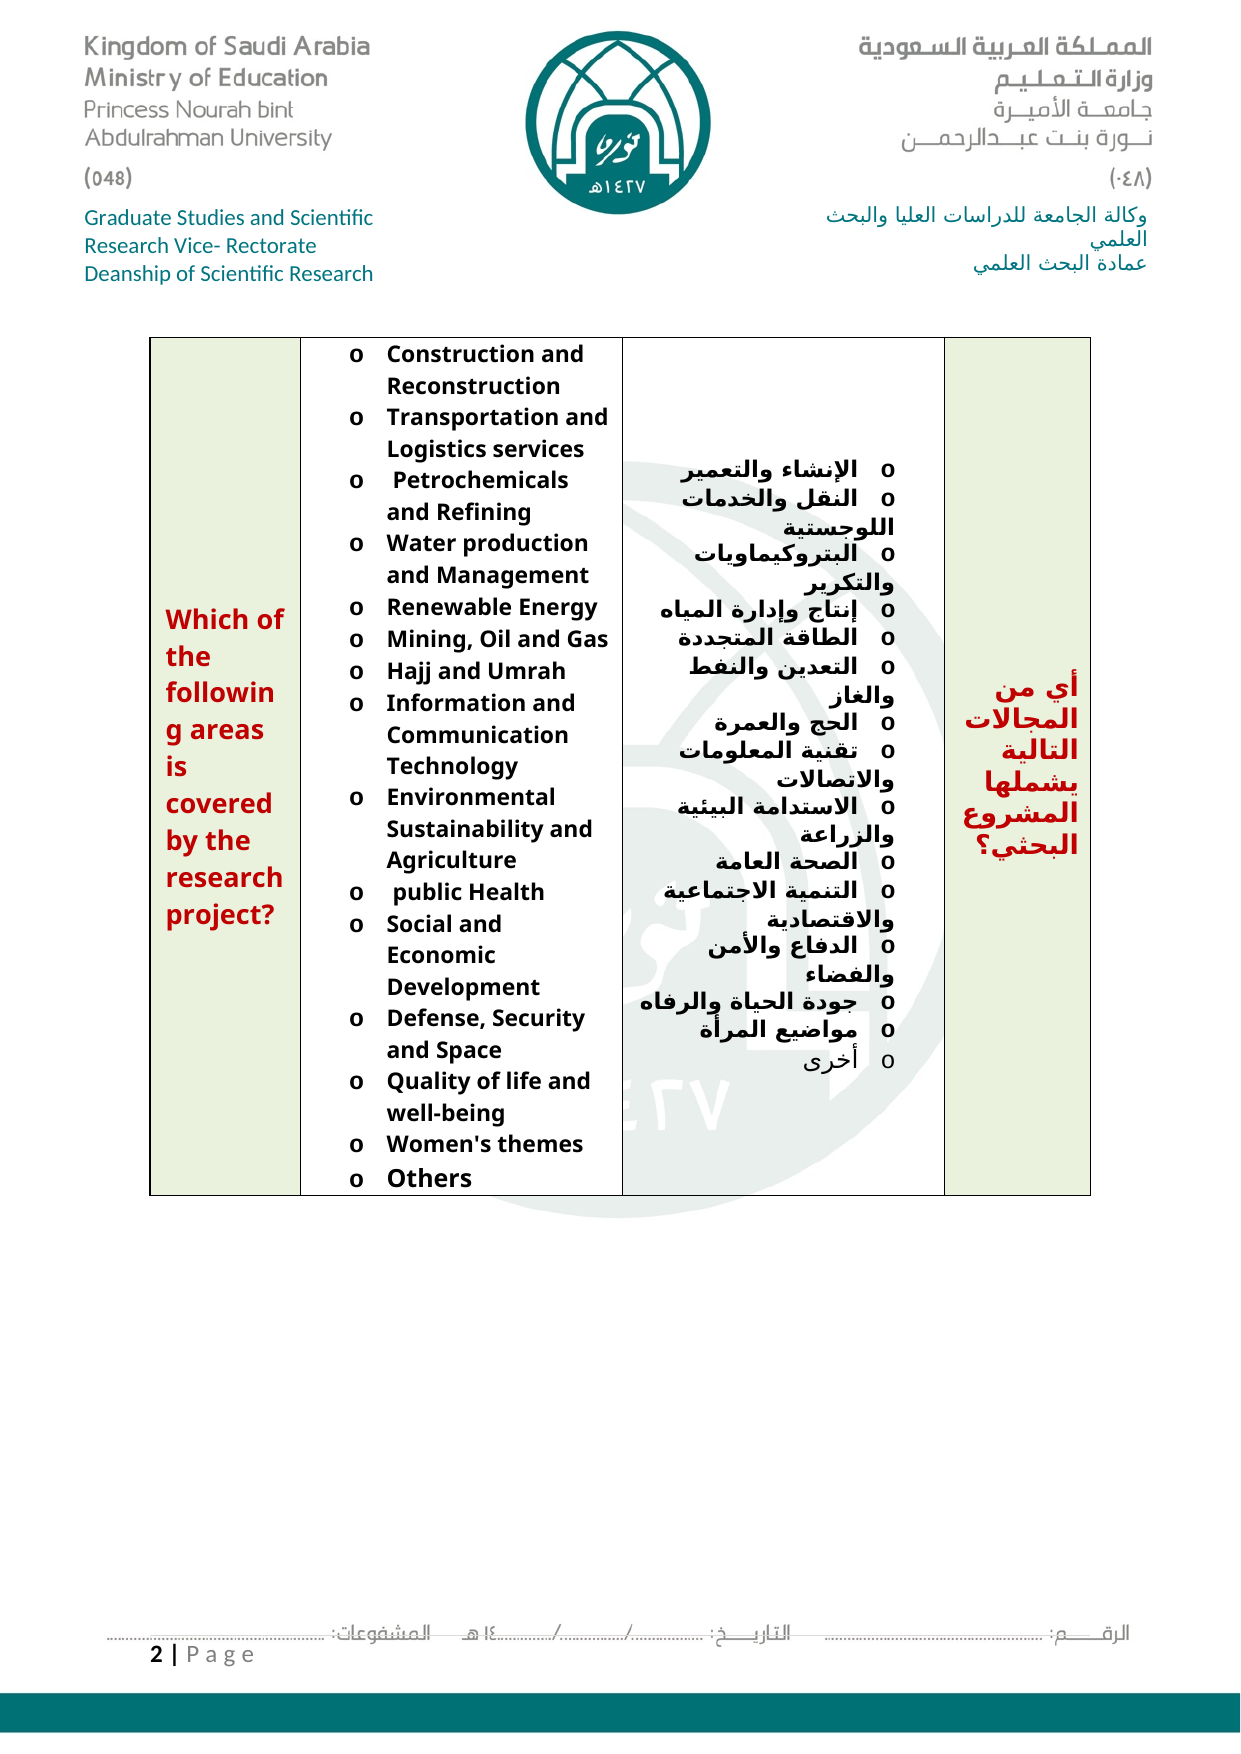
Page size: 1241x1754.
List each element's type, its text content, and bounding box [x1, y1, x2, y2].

picture [0, 0, 1241, 1754]
table_header الإنشاء والتعمير النقل والخدمات اللوجستية البتروكيماويات والتكرير إنتاج وإدارة المياه الطاقة المتجددة التعدين والنفط والغاز الحج والعمرة تقنية المعلومات والاتصالات الاستدامة البيئية والزراعة الصحة العامة التنمية الاجتماعية والاقتصادية الدفاع والأمن والفضاء جودة الحياة والرفاه مواضيع المرأة أخرى [623, 338, 944, 1195]
table_header Which of the following areas is covered by the research project? [151, 338, 300, 1195]
table_header أي من المجالات التالية يشملها المشروع البحثي؟ [945, 338, 1090, 1195]
table_header Construction and Reconstruction Transportation and Logistics services Petrochemicals and Refining Water production and Management Renewable Energy Mining, Oil and Gas Hajj and Umrah Information and Communication Technology Environmental Sustainability and Agriculture public Health Social and Economic Development Defense, Security and Space Quality of life and well-being Women's themes Others [301, 338, 622, 1195]
